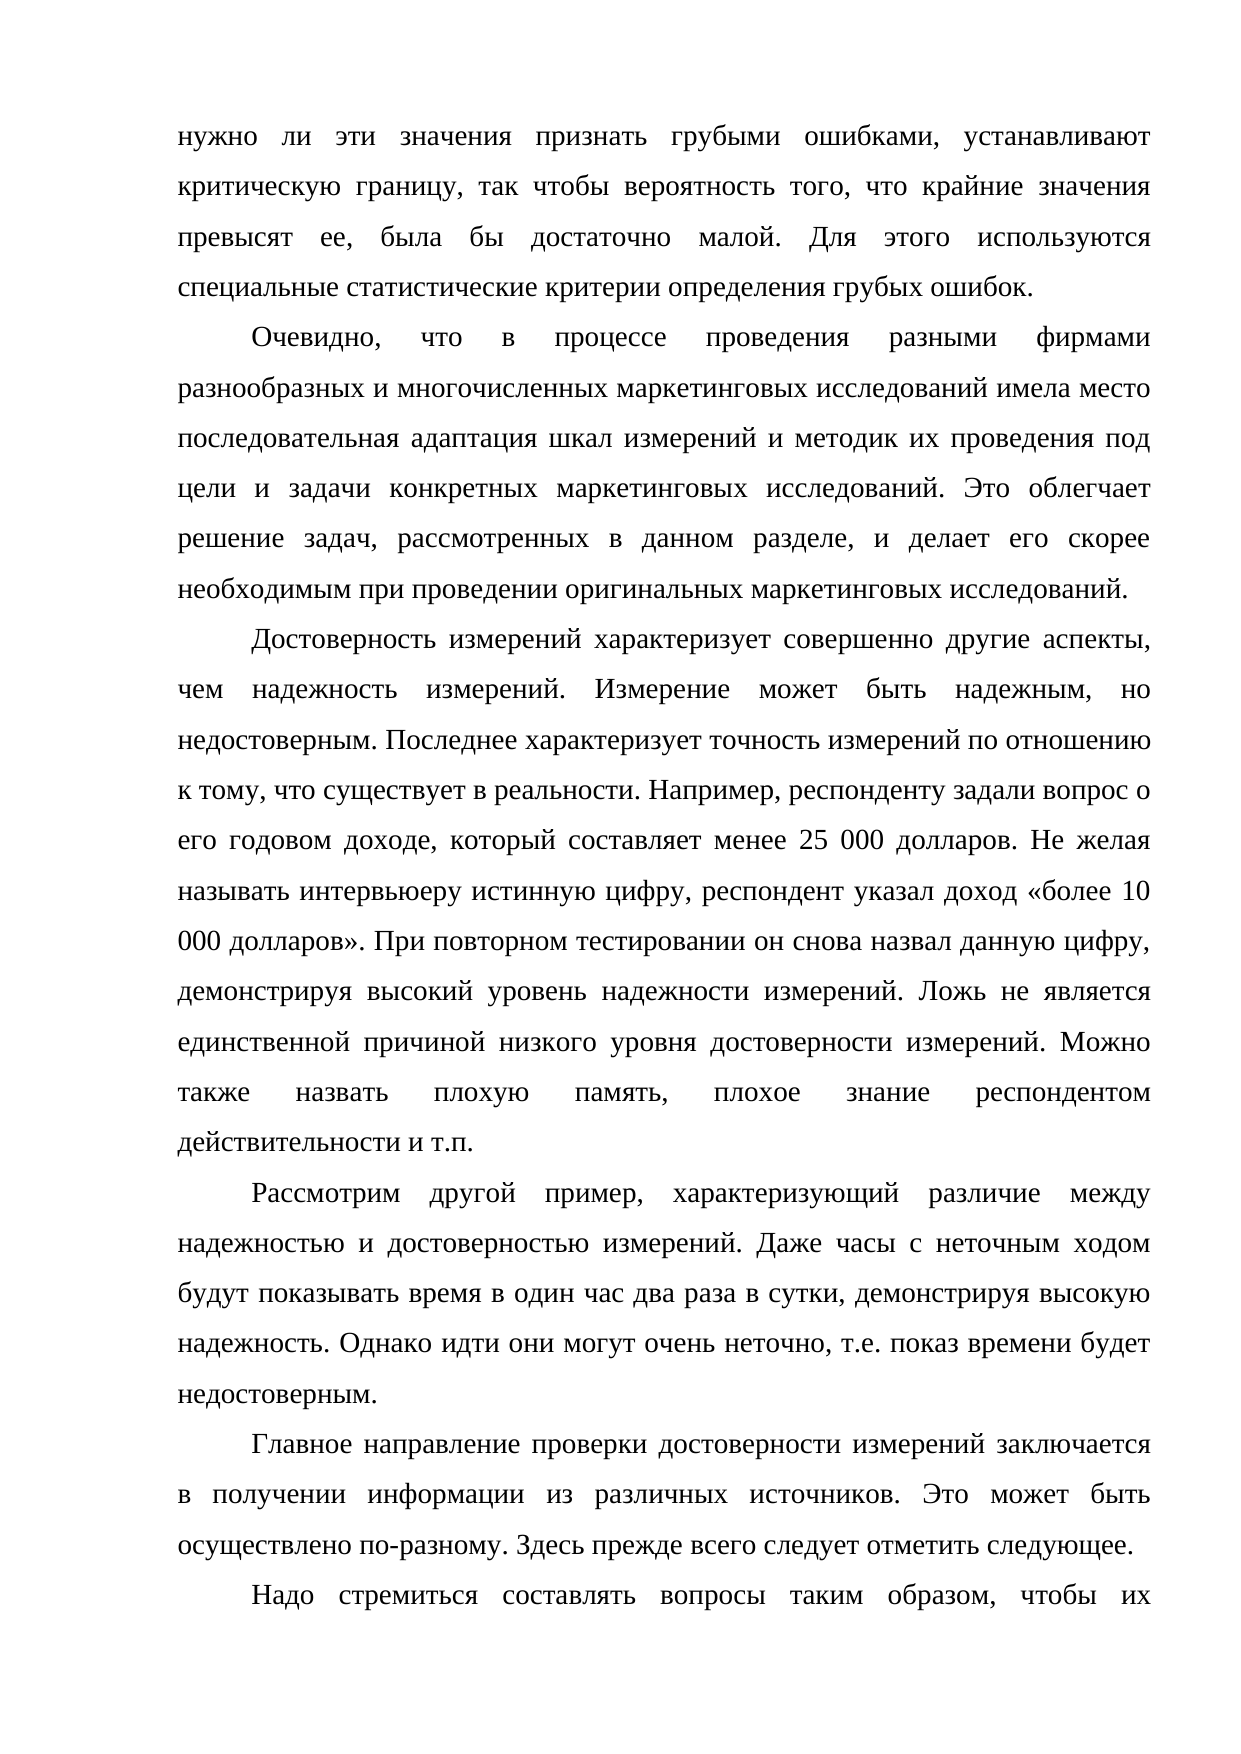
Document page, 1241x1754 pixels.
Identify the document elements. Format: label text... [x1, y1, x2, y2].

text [177, 1577, 1152, 1611]
text Главное направление проверки достоверности измерений заключается в получении информации из различных источников. Это может быть осуществлено по-разному. Здесь прежде всего следует отметить следующее. [177, 1426, 1152, 1560]
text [177, 118, 1152, 303]
text Достоверность измерений характеризует совершенно другие аспекты, чем надежность измерений. Измерение может быть надежным, но недостоверным. Последнее характеризует точность измерений по отношению к тому, что существует в реальности. Например, респонденту задали вопрос о его годовом доходе, который составляет менее 25 000 долларов. Не желая называть интервьюеру истинную цифру, респондент указал доход «более 10 000 долларов». При повторном тестировании он снова назвал данную цифру, демонстрируя высокий уровень надежности измерений. Ложь не является единственной причиной низкого уровня достоверности измерений. Можно также назвать плохую память, плохое знание респондентом действительности и т.п. [177, 621, 1152, 1158]
text Очевидно, что в процессе проведения разными фирмами разнообразных и многочисленных маркетинговых исследований имела место последовательная адаптация шкал измерений и методик их проведения под цели и задачи конкретных маркетинговых исследований. Это облегчает решение задач, рассмотренных в данном разделе, и делает его скорее необходимым при проведении оригинальных маркетинговых исследований. [177, 319, 1152, 604]
text Рассмотрим другой пример, характеризующий различие между надежностью и достоверностью измерений. Даже часы с неточным ходом будут показывать время в один час два раза в сутки, демонстрируя высокую надежность. Однако идти они могут очень неточно, т.е. показ времени будет недостоверным. [177, 1175, 1152, 1409]
